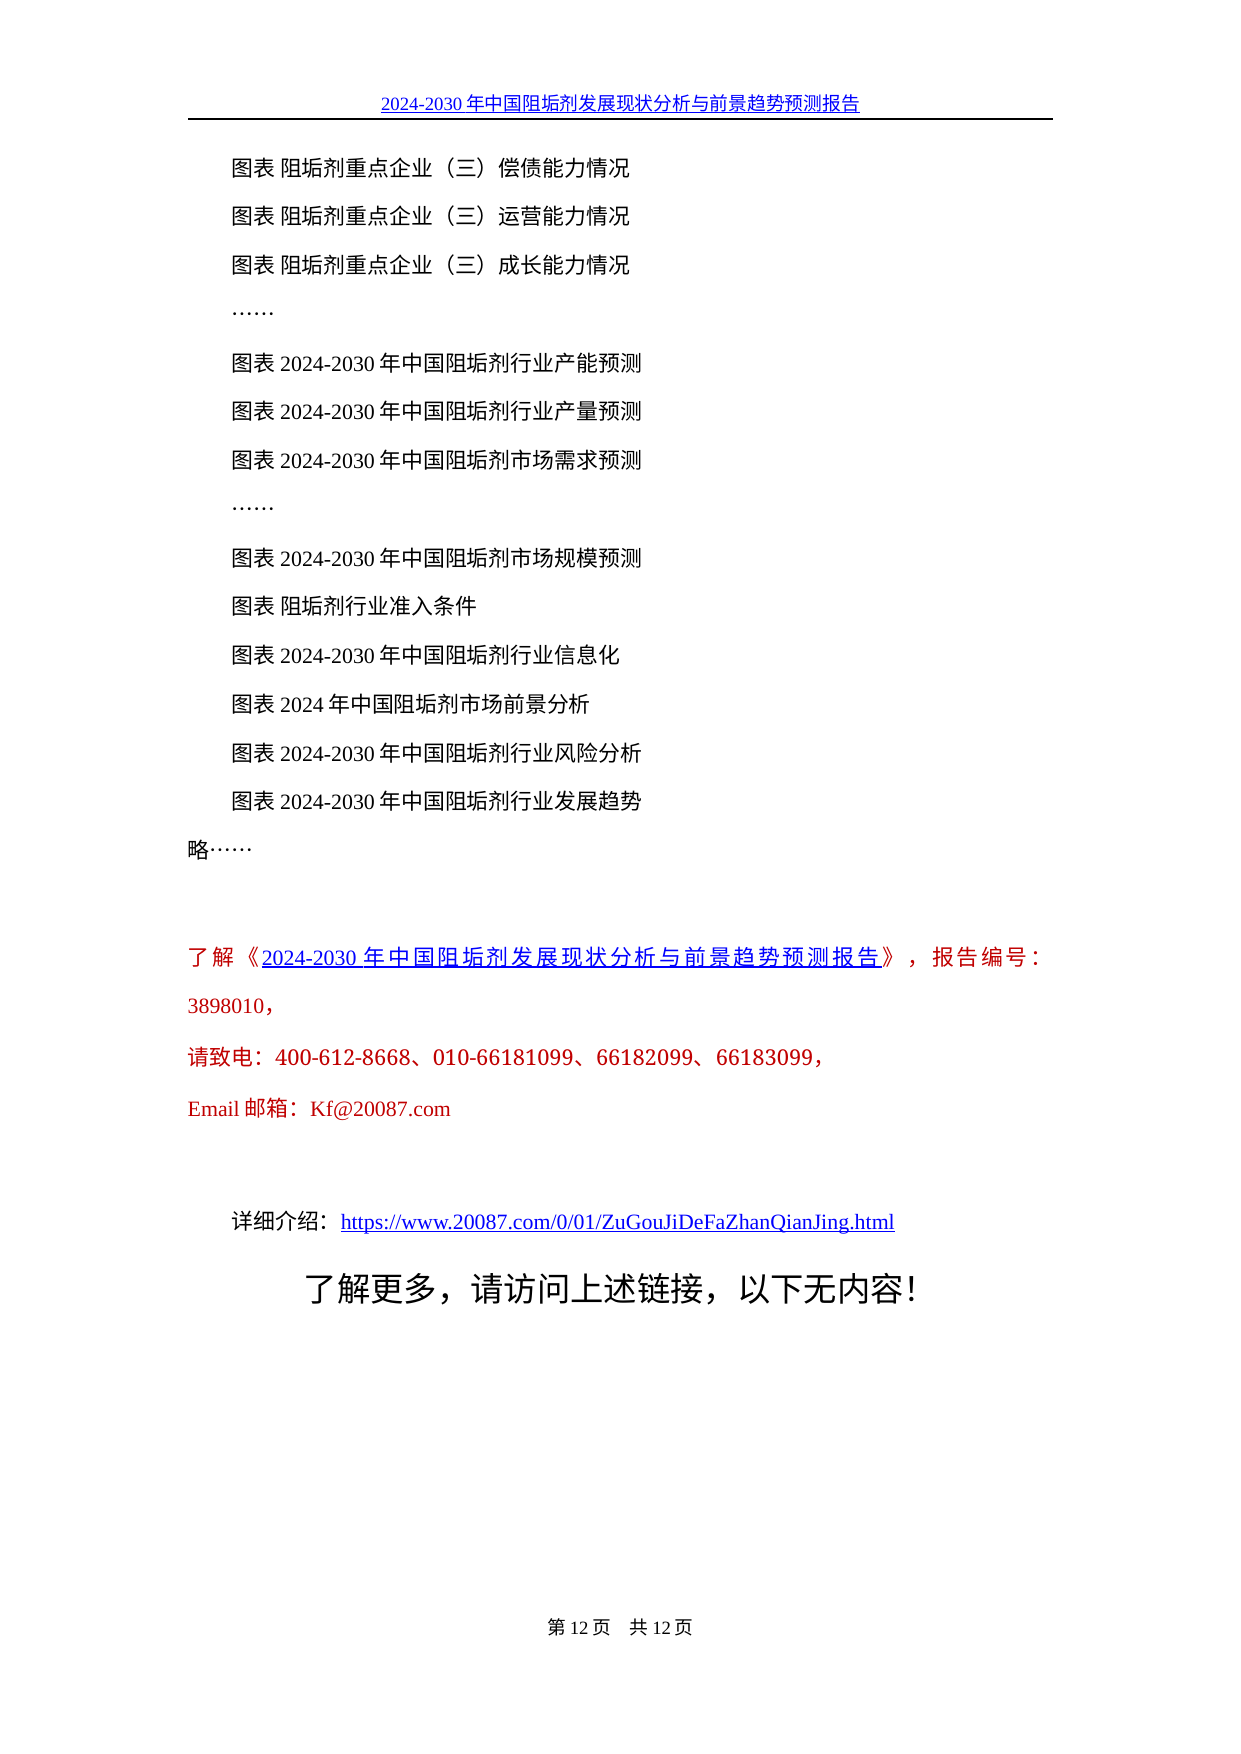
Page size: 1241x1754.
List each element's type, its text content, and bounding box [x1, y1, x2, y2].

text 了解《2024-2030年中国阻垢剂发展现状分析与前景趋势预测报告》，报告编号：3898010， [187, 939, 1053, 1020]
text Email邮箱：Kf@20087.com [187, 1091, 1053, 1123]
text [187, 150, 1053, 865]
text 请致电：400-612-8668、010-66181099、66182099、66183099， [187, 1039, 1053, 1072]
title 了解更多，请访问上述链接，以下无内容！ [187, 1254, 1053, 1319]
text 详细介绍：https://www.20087.com/0/01/ZuGouJiDeFaZhanQianJing.html [187, 1204, 1053, 1236]
